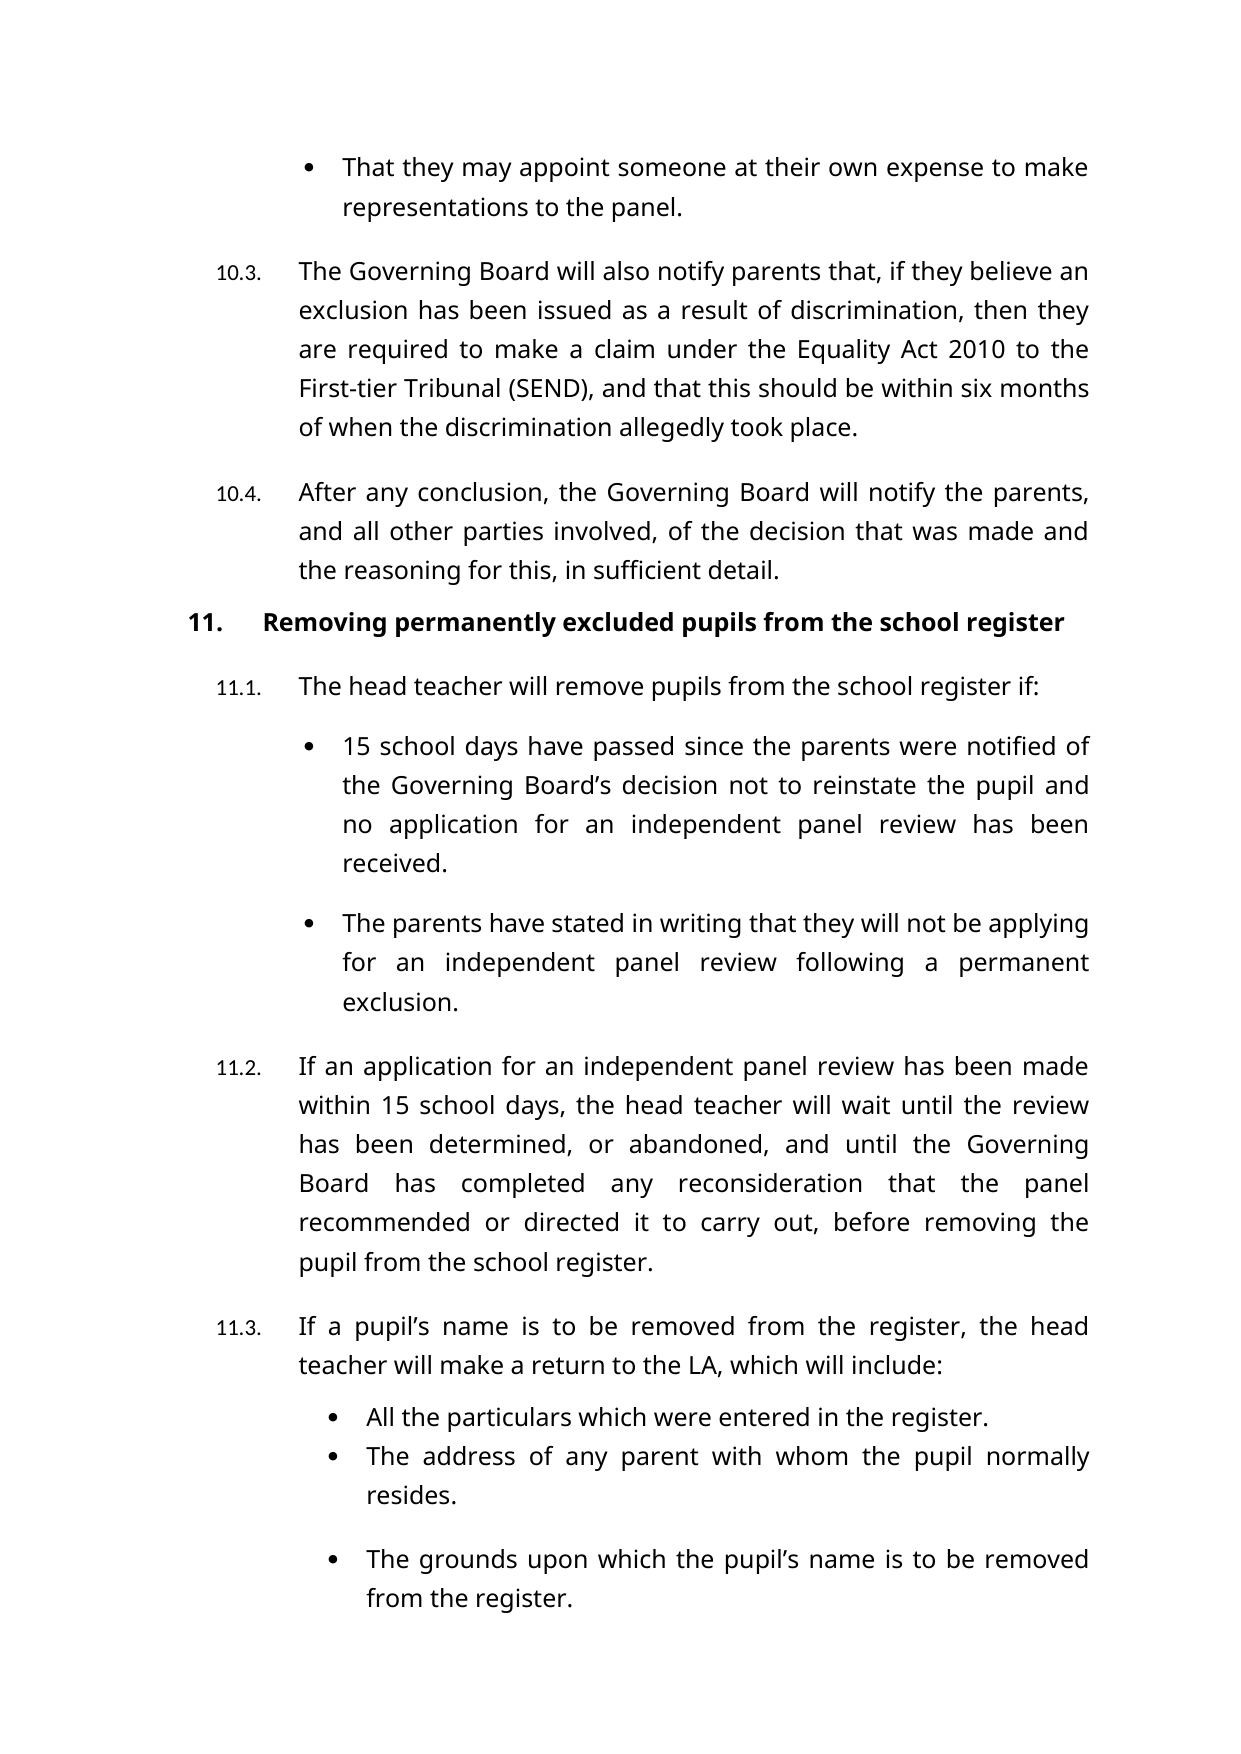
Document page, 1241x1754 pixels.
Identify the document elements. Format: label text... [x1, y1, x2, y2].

list The address of any parent with whom the pupil normally resides. [328, 1438, 1090, 1512]
list If an application for an independent panel review has been made within 15 school days, the head teacher will wait until the review has been determined, or abandoned, and until the Governing Board has completed any reconsideration that the panel recommended or directed it to carry out, before removing the pupil from the school register. [239, 1048, 1090, 1278]
subtitle Removing permanently excluded pupils from the school register [187, 604, 1090, 638]
text 15 school days have passed since the parents were notified of the Governing Board’s decision not to reinstate the pupil and no application for an independent panel review has been received. [304, 728, 1090, 880]
list After any conclusion, the Governing Board will notify the parents, and all other parties involved, of the decision that was made and the reasoning for this, in sufficient detail. [239, 474, 1090, 587]
text That they may appoint someone at their own expense to make representations to the panel. [304, 150, 1090, 223]
list All the particulars which were entered in the register. [328, 1399, 1090, 1433]
list The Governing Board will also notify parents that, if they believe an exclusion has been issued as a result of discrimination, then they are required to make a claim under the Equality Act 2010 to the First-tier Tribunal (SEND), and that this should be within six months of when the discrimination allegedly took place. [239, 253, 1090, 444]
list If a pupil’s name is to be removed from the register, the head teacher will make a return to the LA, which will include: [239, 1308, 1090, 1382]
text The parents have stated in writing that they will not be applying for an independent panel review following a permanent exclusion. [304, 906, 1090, 1018]
list The head teacher will remove pupils from the school register if: [239, 668, 1090, 702]
list The grounds upon which the pupil’s name is to be removed from the register. [328, 1542, 1090, 1615]
